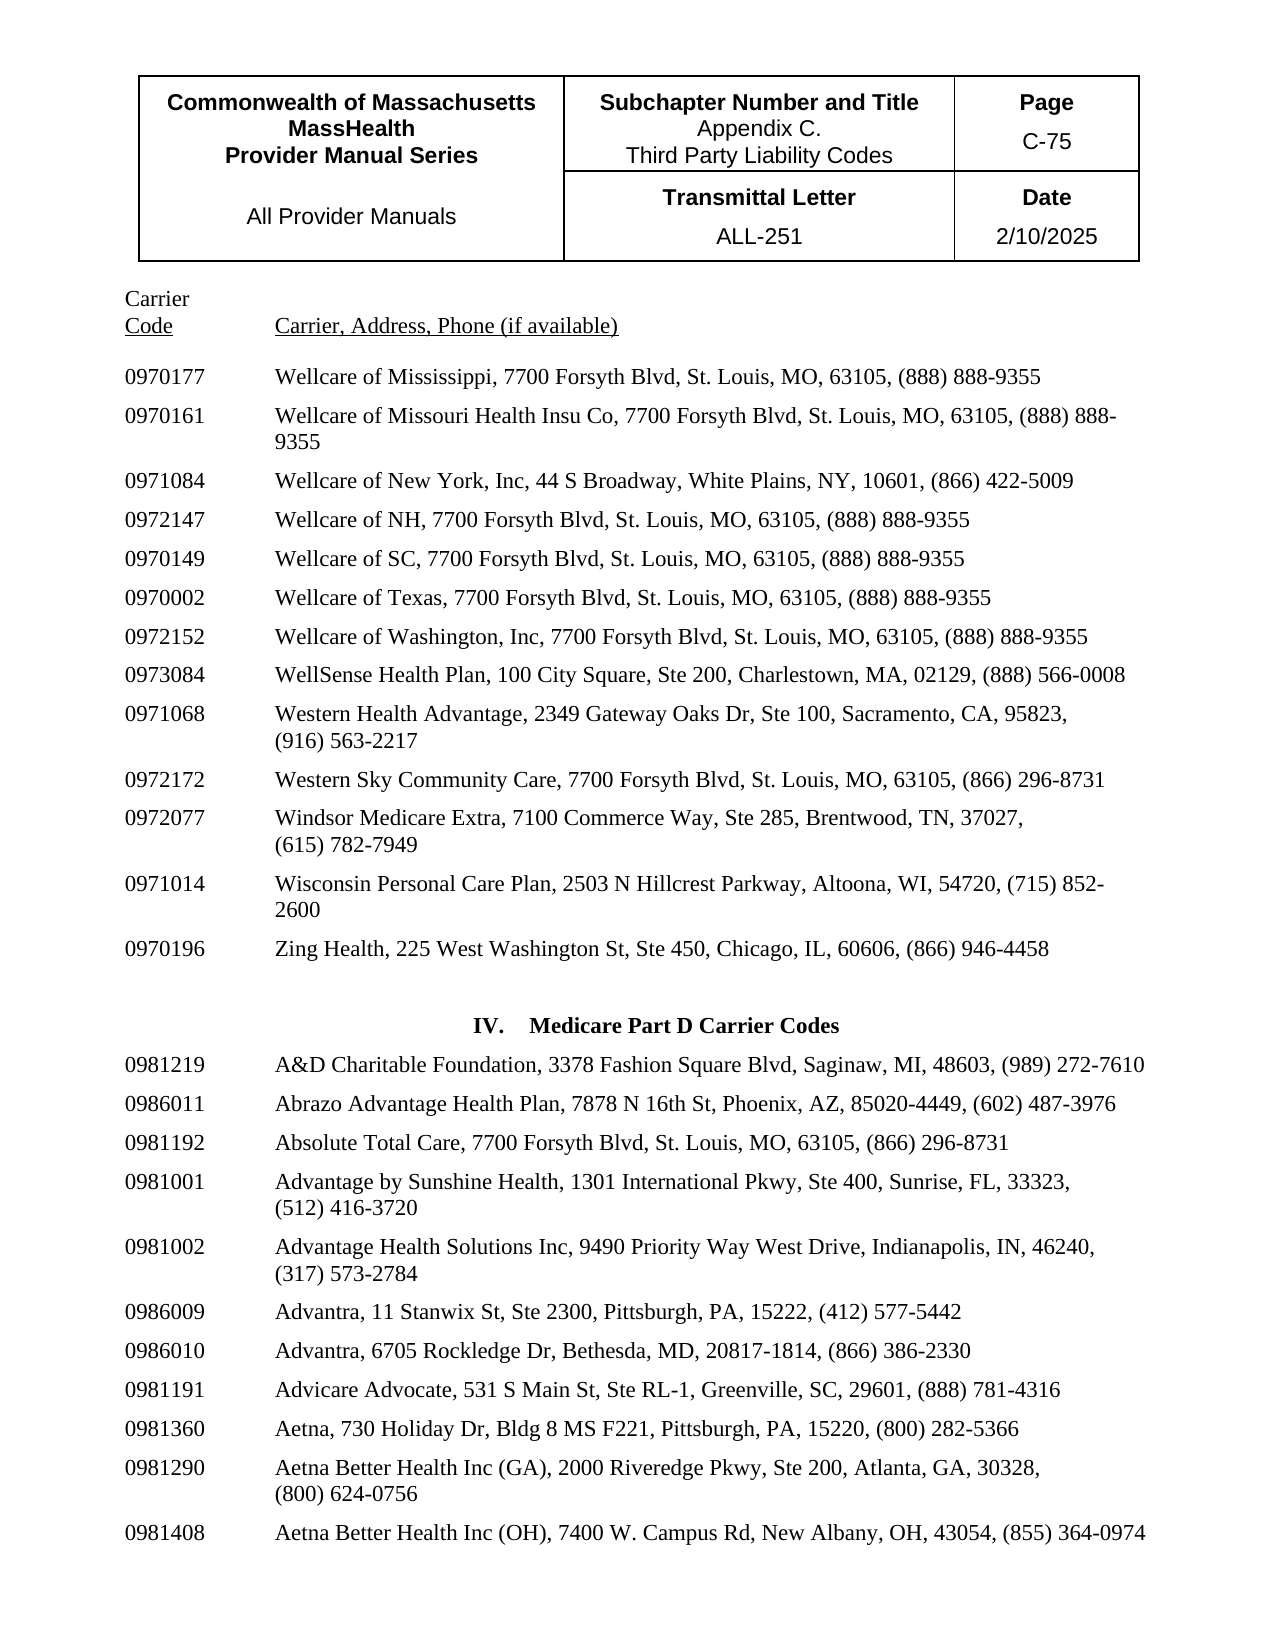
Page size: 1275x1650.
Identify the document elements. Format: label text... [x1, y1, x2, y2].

text 0970196 Zing Health, 225 West Washington St, Ste 450, Chicago, IL, 60606, (866) 946-4458 [124, 935, 1151, 961]
text 0972147 Wellcare of NH, 7700 Forsyth Blvd, St. Louis, MO, 63105, (888) 888-9355 [124, 506, 1151, 532]
text 0972172 Western Sky Community Care, 7700 Forsyth Blvd, St. Louis, MO, 63105, (866) 296-8731 [124, 766, 1151, 792]
text 0981002 Advantage Health Solutions Inc, 9490 Priority Way West Drive, Indianapolis, IN, 46240, [124, 1233, 1151, 1259]
text 0981001 Advantage by Sunshine Health, 1301 International Pkwy, Ste 400, Sunrise, FL, 33323, [124, 1168, 1151, 1194]
text 0981192 Absolute Total Care, 7700 Forsyth Blvd, St. Louis, MO, 63105, (866) 296-8731 [124, 1129, 1151, 1156]
text 0972152 Wellcare of Washington, Inc, 7700 Forsyth Blvd, St. Louis, MO, 63105, (888) 888-9355 [124, 623, 1151, 649]
text 0986011 Abrazo Advantage Health Plan, 7878 N 16th St, Phoenix, AZ, 85020-4449, (602) 487-3976 [124, 1090, 1151, 1117]
text 0971014 Wisconsin Personal Care Plan, 2503 N Hillcrest Parkway, Altoona, WI, 54720, (715) 852-2600 [124, 870, 1151, 922]
text 0971084 Wellcare of New York, Inc, 44 S Broadway, White Plains, NY, 10601, (866) 422-5009 [124, 467, 1151, 494]
text 0981408 Aetna Better Health Inc (OH), 7400 W. Campus Rd, New Albany, OH, 43054, (855) 364-0974 [124, 1519, 1151, 1545]
text 0981360 Aetna, 730 Holiday Dr, Bldg 8 MS F221, Pittsburgh, PA, 15220, (800) 282-5366 [124, 1415, 1151, 1441]
text 0971068 Western Health Advantage, 2349 Gateway Oaks Dr, Ste 100, Sacramento, CA, 95823, (916) 563-2217 [124, 700, 1151, 753]
text 0981290 Aetna Better Health Inc (GA), 2000 Riveredge Pkwy, Ste 200, Atlanta, GA, 30328, [124, 1454, 1151, 1480]
list Medicare Part D Carrier Codes [162, 1013, 1151, 1039]
text (317) 573-2784 [199, 1259, 1151, 1286]
text 0970149 Wellcare of SC, 7700 Forsyth Blvd, St. Louis, MO, 63105, (888) 888-9355 [124, 545, 1151, 571]
text (512) 416-3720 [199, 1194, 1151, 1221]
text 0986009 Advantra, 11 Stanwix St, Ste 2300, Pittsburgh, PA, 15222, (412) 577-5442 [124, 1298, 1151, 1325]
text 0986010 Advantra, 6705 Rockledge Dr, Bethesda, MD, 20817-1814, (866) 386-2330 [124, 1337, 1151, 1364]
text 0981219 A&D Charitable Foundation, 3378 Fashion Square Blvd, Saginaw, MI, 48603, (989) 272-7610 [124, 1051, 1151, 1078]
text 0970177 Wellcare of Mississippi, 7700 Forsyth Blvd, St. Louis, MO, 63105, (888) 888-9355 [124, 363, 1151, 389]
text (615) 782-7949 [199, 831, 1151, 857]
text 0972077 Windsor Medicare Extra, 7100 Commerce Way, Ste 285, Brentwood, TN, 37027, [124, 804, 1151, 831]
text 0981191 Advicare Advocate, 531 S Main St, Ste RL-1, Greenville, SC, 29601, (888) 781-4316 [124, 1376, 1151, 1402]
text (800) 624-0756 [199, 1480, 1151, 1507]
text 0973084 WellSense Health Plan, 100 City Square, Ste 200, Charlestown, MA, 02129, (888) 566-0008 [124, 662, 1151, 688]
text 0970161 Wellcare of Missouri Health Insu Co, 7700 Forsyth Blvd, St. Louis, MO, 63105, (888) 888-9355 [124, 402, 1151, 455]
text 0970002 Wellcare of Texas, 7700 Forsyth Blvd, St. Louis, MO, 63105, (888) 888-9355 [124, 584, 1151, 610]
